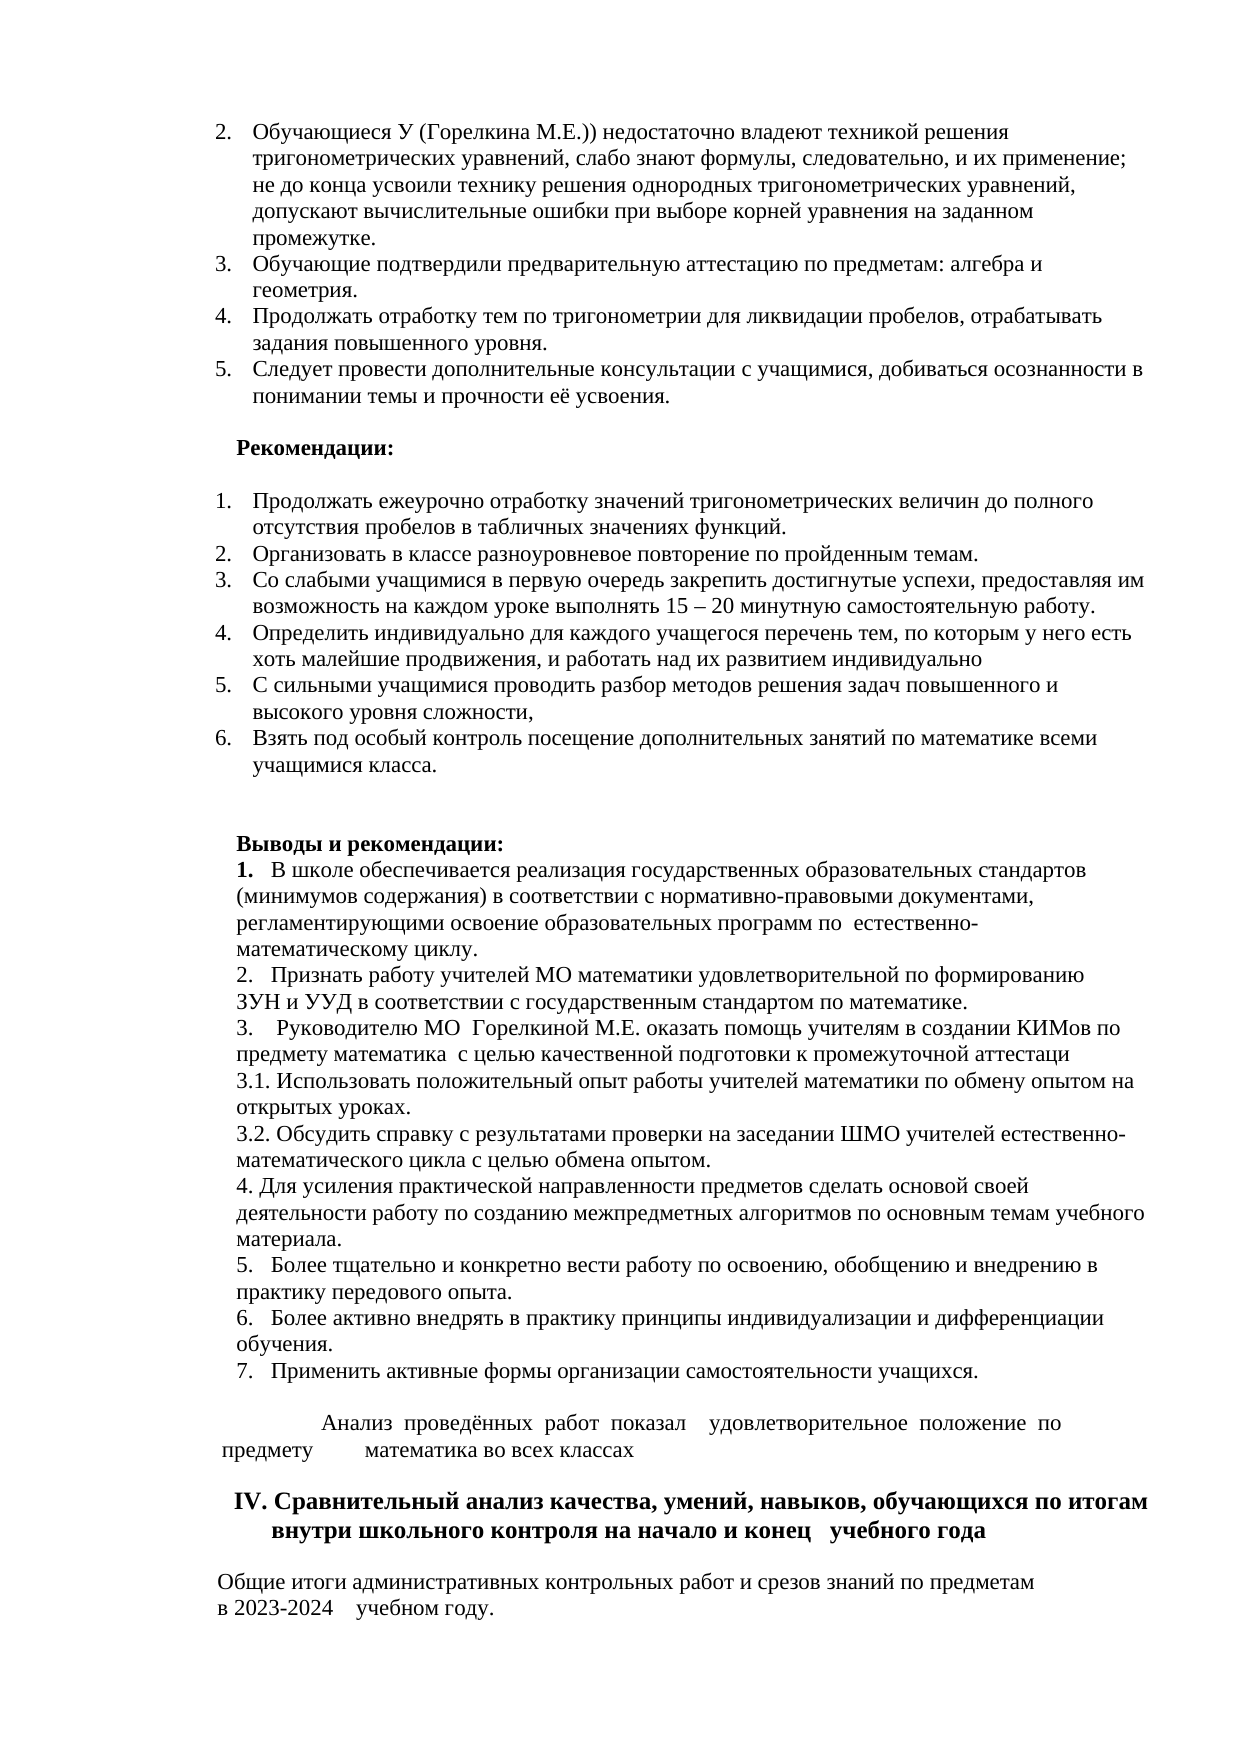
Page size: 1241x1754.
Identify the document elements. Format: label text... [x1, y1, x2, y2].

text Рекомендации: [236, 434, 1152, 461]
text 2. Признать работу учителей МО математики удовлетворительной по формированию ЗУН и УУД в соответствии с государственным стандартом по математике. [236, 961, 1152, 1014]
list Обучающиеся У (Горелкина М.Е.)) недостаточно владеют техникой решения тригонометрических уравнений, слабо знают формулы, следовательно, и их применение; не до конца усвоили технику решения однородных тригонометрических уравнений, допускают вычислительные ошибки при выборе корней уравнения на заданном промежутке. [215, 118, 1152, 250]
text 1. В школе обеспечивается реализация государственных образовательных стандартов (минимумов содержания) в соответствии с нормативно-правовыми документами, регламентирующими освоение образовательных программ по естественно-математическому циклу. [236, 856, 1152, 961]
text Общие итоги административных контрольных работ и срезов знаний по предметам [177, 1568, 1152, 1594]
list Со слабыми учащимися в первую очередь закрепить достигнутые успехи, предоставляя им возможность на каждом уроке выполнять 15 – 20 минутную самостоятельную работу. [215, 566, 1152, 619]
text внутри школьного контроля на начало и конец учебного года [177, 1515, 1152, 1544]
list Взять под особый контроль посещение дополнительных занятий по математике всеми учащимися класса. [215, 724, 1152, 777]
text 7. Применить активные формы организации самостоятельности учащихся. [236, 1357, 1152, 1383]
text 3. Руководителю МО Горелкиной М.Е. оказать помощь учителям в создании КИМов по предмету математика с целью качественной подготовки к промежуточной аттестаци [236, 1014, 1152, 1067]
text 6. Более активно внедрять в практику принципы индивидуализации и дифференциации обучения. [236, 1304, 1152, 1357]
list Продолжать отработку тем по тригонометрии для ликвидации пробелов, отрабатывать задания повышенного уровня. [215, 303, 1152, 355]
text IV. Сравнительный анализ качества, умений, навыков, обучающихся по итогам [177, 1486, 1152, 1515]
text 5. Более тщательно и конкретно вести работу по освоению, обобщению и внедрению в практику передового опыта. [236, 1251, 1152, 1304]
list Обучающие подтвердили предварительную аттестацию по предметам: алгебра и геометрия. [215, 250, 1152, 303]
text 3.1. Использовать положительный опыт работы учителей математики по обмену опытом на открытых уроках. [236, 1067, 1152, 1119]
text Выводы и рекомендации: [236, 830, 1152, 856]
list С сильными учащимися проводить разбор методов решения задач повышенного и высокого уровня сложности, [215, 672, 1152, 724]
text Анализ проведённых работ показал удовлетворительное положение по предмету математика во всех классах [222, 1409, 1063, 1462]
text 4. Для усиления практической направленности предметов сделать основой своей деятельности работу по созданию межпредметных алгоритмов по основным темам учебного материала. [236, 1172, 1152, 1251]
text 3.2. Обсудить справку с результатами проверки на заседании ШМО учителей естественно-математического цикла с целью обмена опытом. [236, 1119, 1152, 1172]
list Продолжать ежеурочно отработку значений тригонометрических величин до полного отсутствия пробелов в табличных значениях функций. [215, 487, 1152, 540]
list Следует провести дополнительные консультации с учащимися, добиваться осознанности в понимании темы и прочности её усвоения. [215, 355, 1152, 408]
list Определить индивидуально для каждого учащегося перечень тем, по которым у него есть хоть малейшие продвижения, и работать над их развитием индивидуально [215, 619, 1152, 672]
text в 2023-2024 учебном году. [177, 1594, 1152, 1621]
list Организовать в классе разноуровневое повторение по пройденным темам. [215, 540, 1152, 566]
